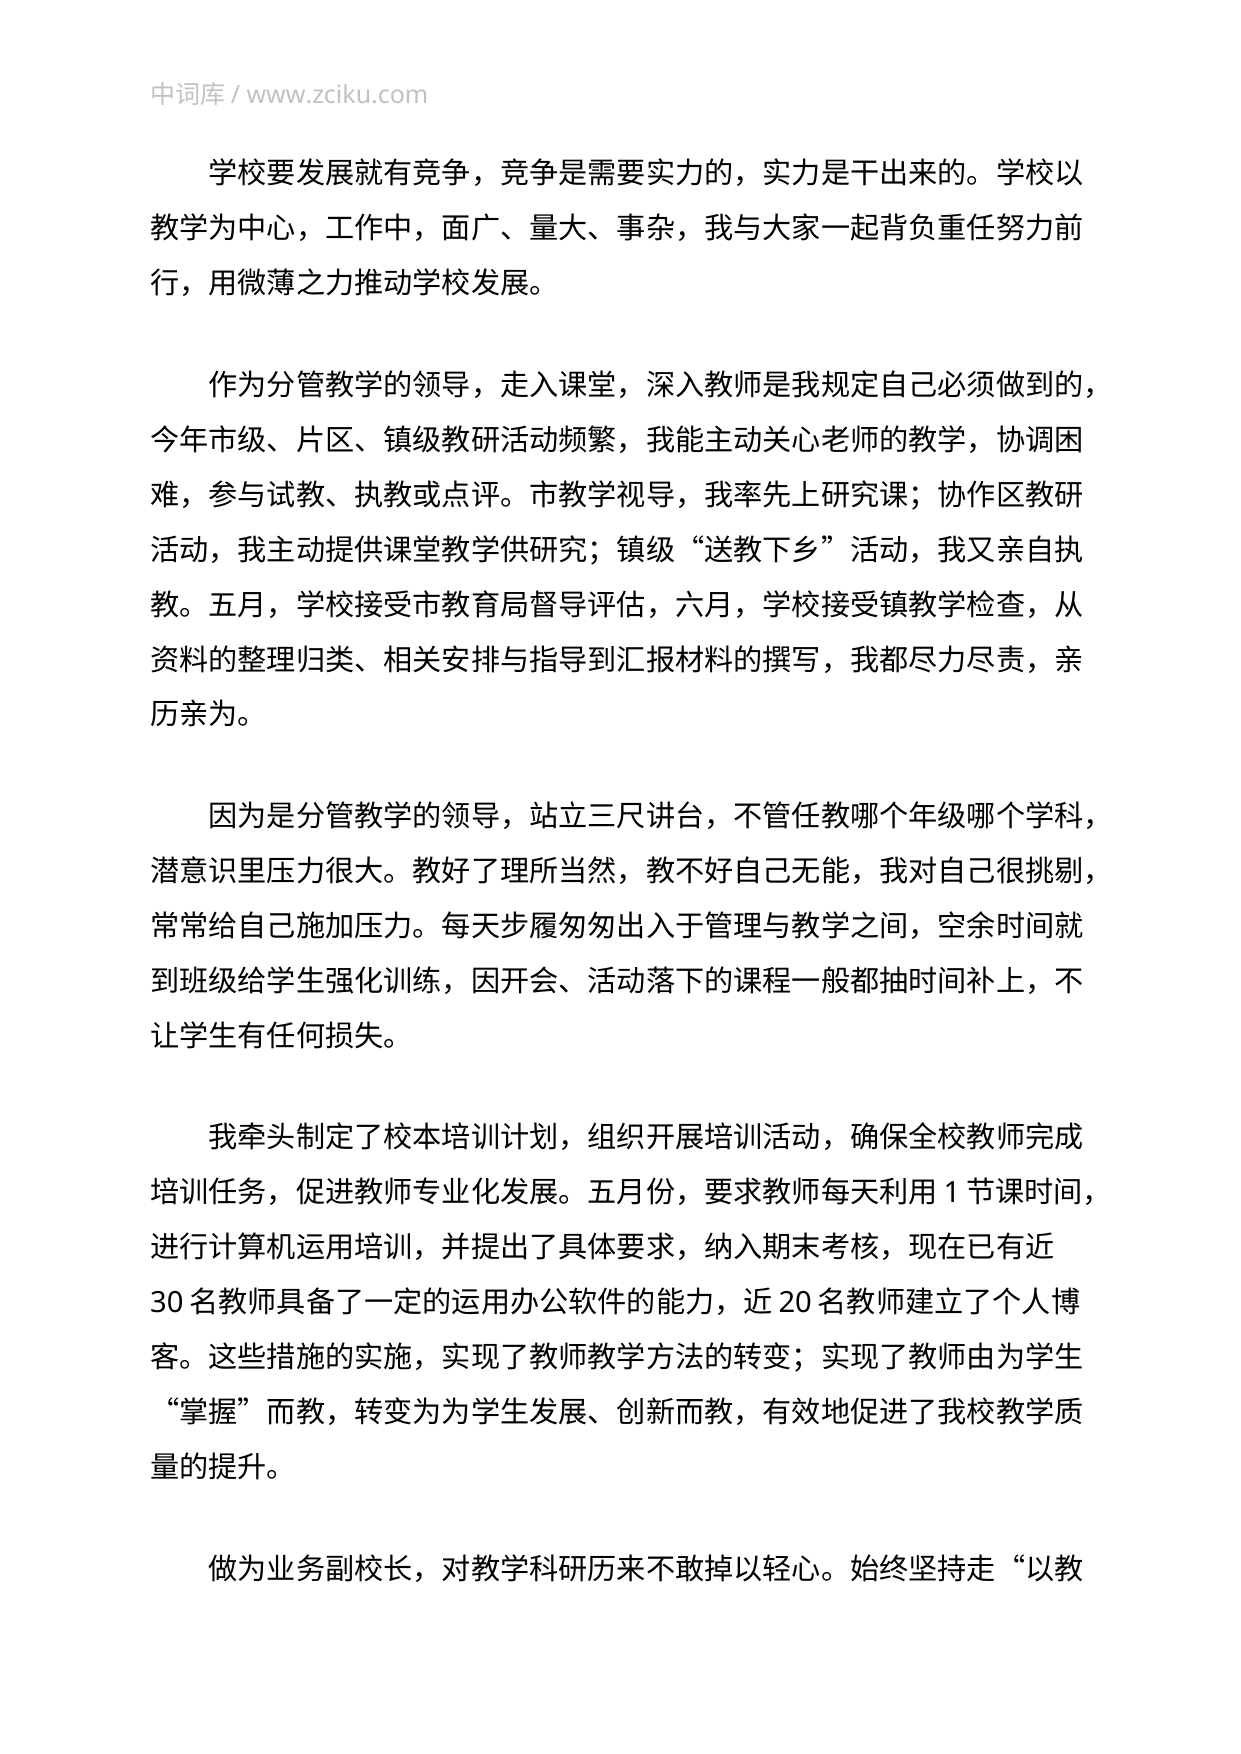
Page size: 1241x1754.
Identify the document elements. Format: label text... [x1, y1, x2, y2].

text 学校要发展就有竞争，竞争是需要实力的，实力是干出来的。学校以教学为中心，工作中，面广、量大、事杂，我与大家一起背负重任努力前行，用微薄之力推动学校发展。 [150, 150, 1090, 302]
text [150, 1545, 1090, 1588]
text 我牵头制定了校本培训计划，组织开展培训活动，确保全校教师完成培训任务，促进教师专业化发展。五月份，要求教师每天利用1节课时间，进行计算机运用培训，并提出了具体要求，纳入期末考核，现在已有近30名教师具备了一定的运用办公软件的能力，近20名教师建立了个人博客。这些措施的实施，实现了教师教学方法的转变；实现了教师由为学生“掌握”而教，转变为为学生发展、创新而教，有效地促进了我校教学质量的提升。 [150, 1114, 1090, 1486]
text 作为分管教学的领导，走入课堂，深入教师是我规定自己必须做到的，今年市级、片区、镇级教研活动频繁，我能主动关心老师的教学，协调困难，参与试教、执教或点评。市教学视导，我率先上研究课；协作区教研活动，我主动提供课堂教学供研究；镇级“送教下乡”活动，我又亲自执教。五月，学校接受市教育局督导评估，六月，学校接受镇教学检查，从资料的整理归类、相关安排与指导到汇报材料的撰写，我都尽力尽责，亲历亲为。 [150, 362, 1090, 733]
text 因为是分管教学的领导，站立三尺讲台，不管任教哪个年级哪个学科，潜意识里压力很大。教好了理所当然，教不好自己无能，我对自己很挑剔，常常给自己施加压力。每天步履匆匆出入于管理与教学之间，空余时间就到班级给学生强化训练，因开会、活动落下的课程一般都抽时间补上，不让学生有任何损失。 [150, 793, 1090, 1054]
